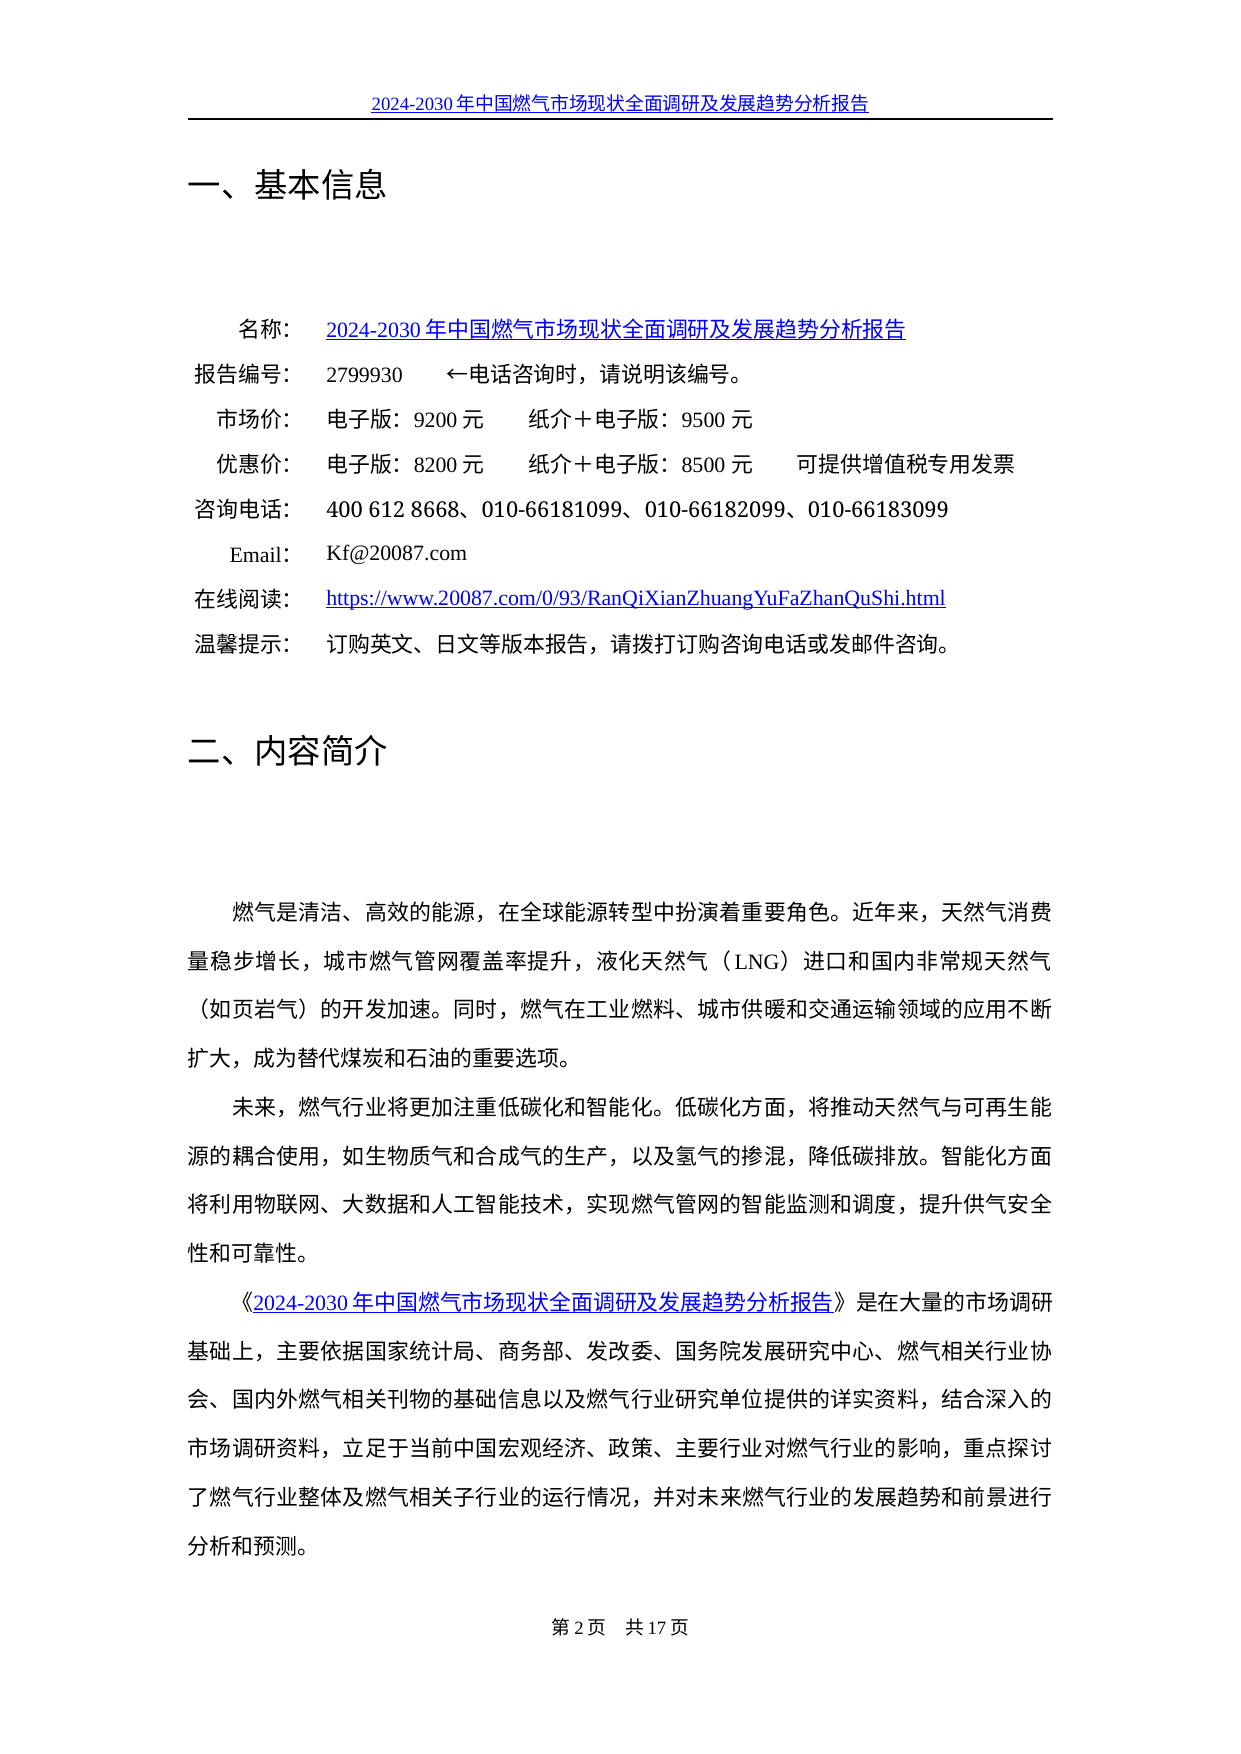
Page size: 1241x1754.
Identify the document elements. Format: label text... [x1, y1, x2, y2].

title 二、内容简介 [187, 717, 1053, 782]
table_cell 优惠价： [167, 447, 315, 492]
title 一、基本信息 [187, 150, 1053, 215]
table_cell 电子版：9200 元 纸介＋电子版：9500 元 [315, 402, 1073, 447]
table_cell 电子版：8200 元 纸介＋电子版：8500 元 可提供增值税专用发票 [315, 447, 1073, 492]
table_cell Email： [167, 537, 315, 582]
table_cell 报告编号： [167, 357, 315, 402]
table_cell [315, 582, 1073, 627]
table_cell 市场价： [167, 402, 315, 447]
table_header 2024-2030年中国燃气市场现状全面调研及发展趋势分析报告 [315, 312, 1073, 357]
table_cell 订购英文、日文等版本报告，请拨打订购咨询电话或发邮件咨询。 [315, 627, 1073, 672]
table_cell 咨询电话： [167, 492, 315, 537]
table_header 名称： [167, 312, 315, 357]
table_cell 在线阅读： [167, 582, 315, 627]
table_cell 2799930 ←电话咨询时，请说明该编号。 [315, 357, 1073, 402]
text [187, 894, 1053, 1561]
table_cell 400 612 8668、010-66181099、010-66182099、010-66183099 [315, 492, 1073, 537]
table_cell Kf@20087.com [315, 537, 1073, 582]
table_cell 温馨提示： [167, 627, 315, 672]
